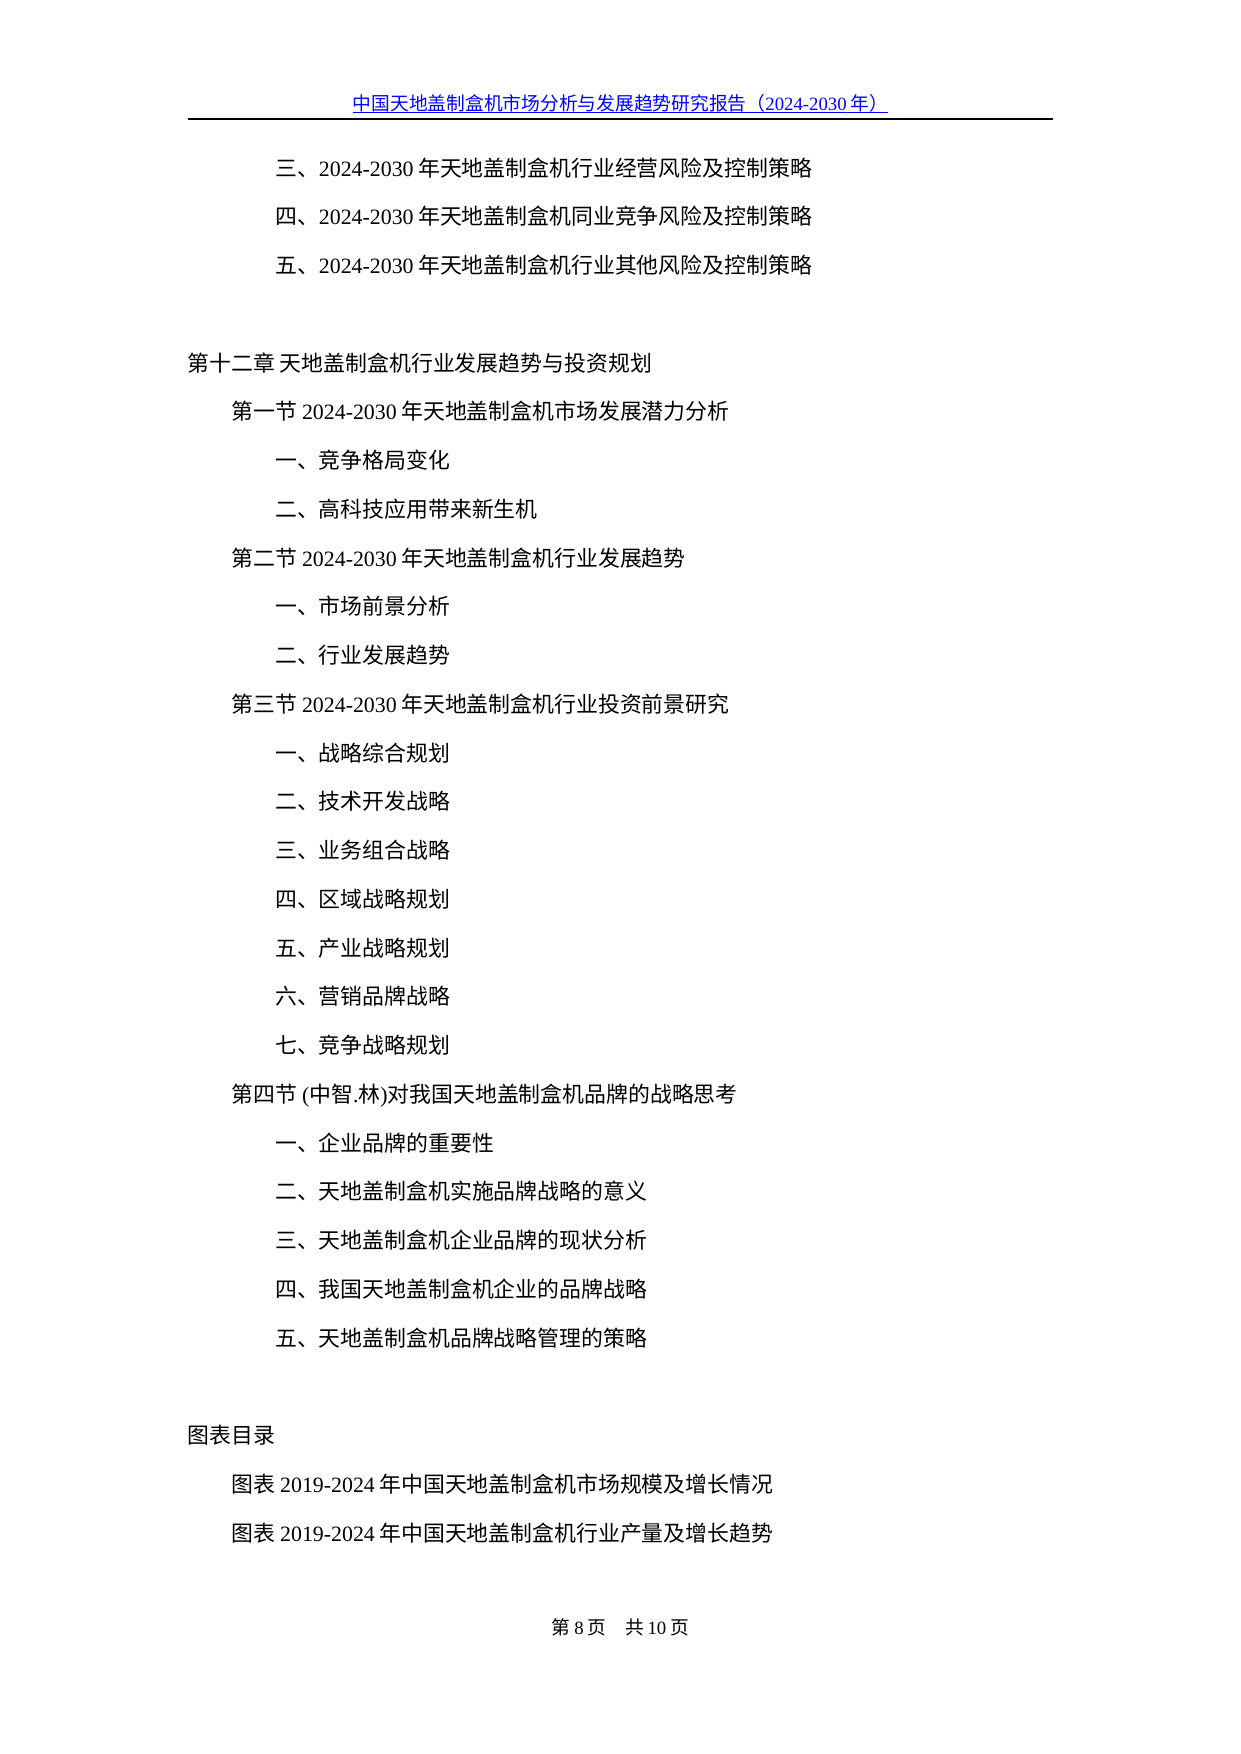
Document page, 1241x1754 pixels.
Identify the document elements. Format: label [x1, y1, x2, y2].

text [187, 150, 1053, 1548]
